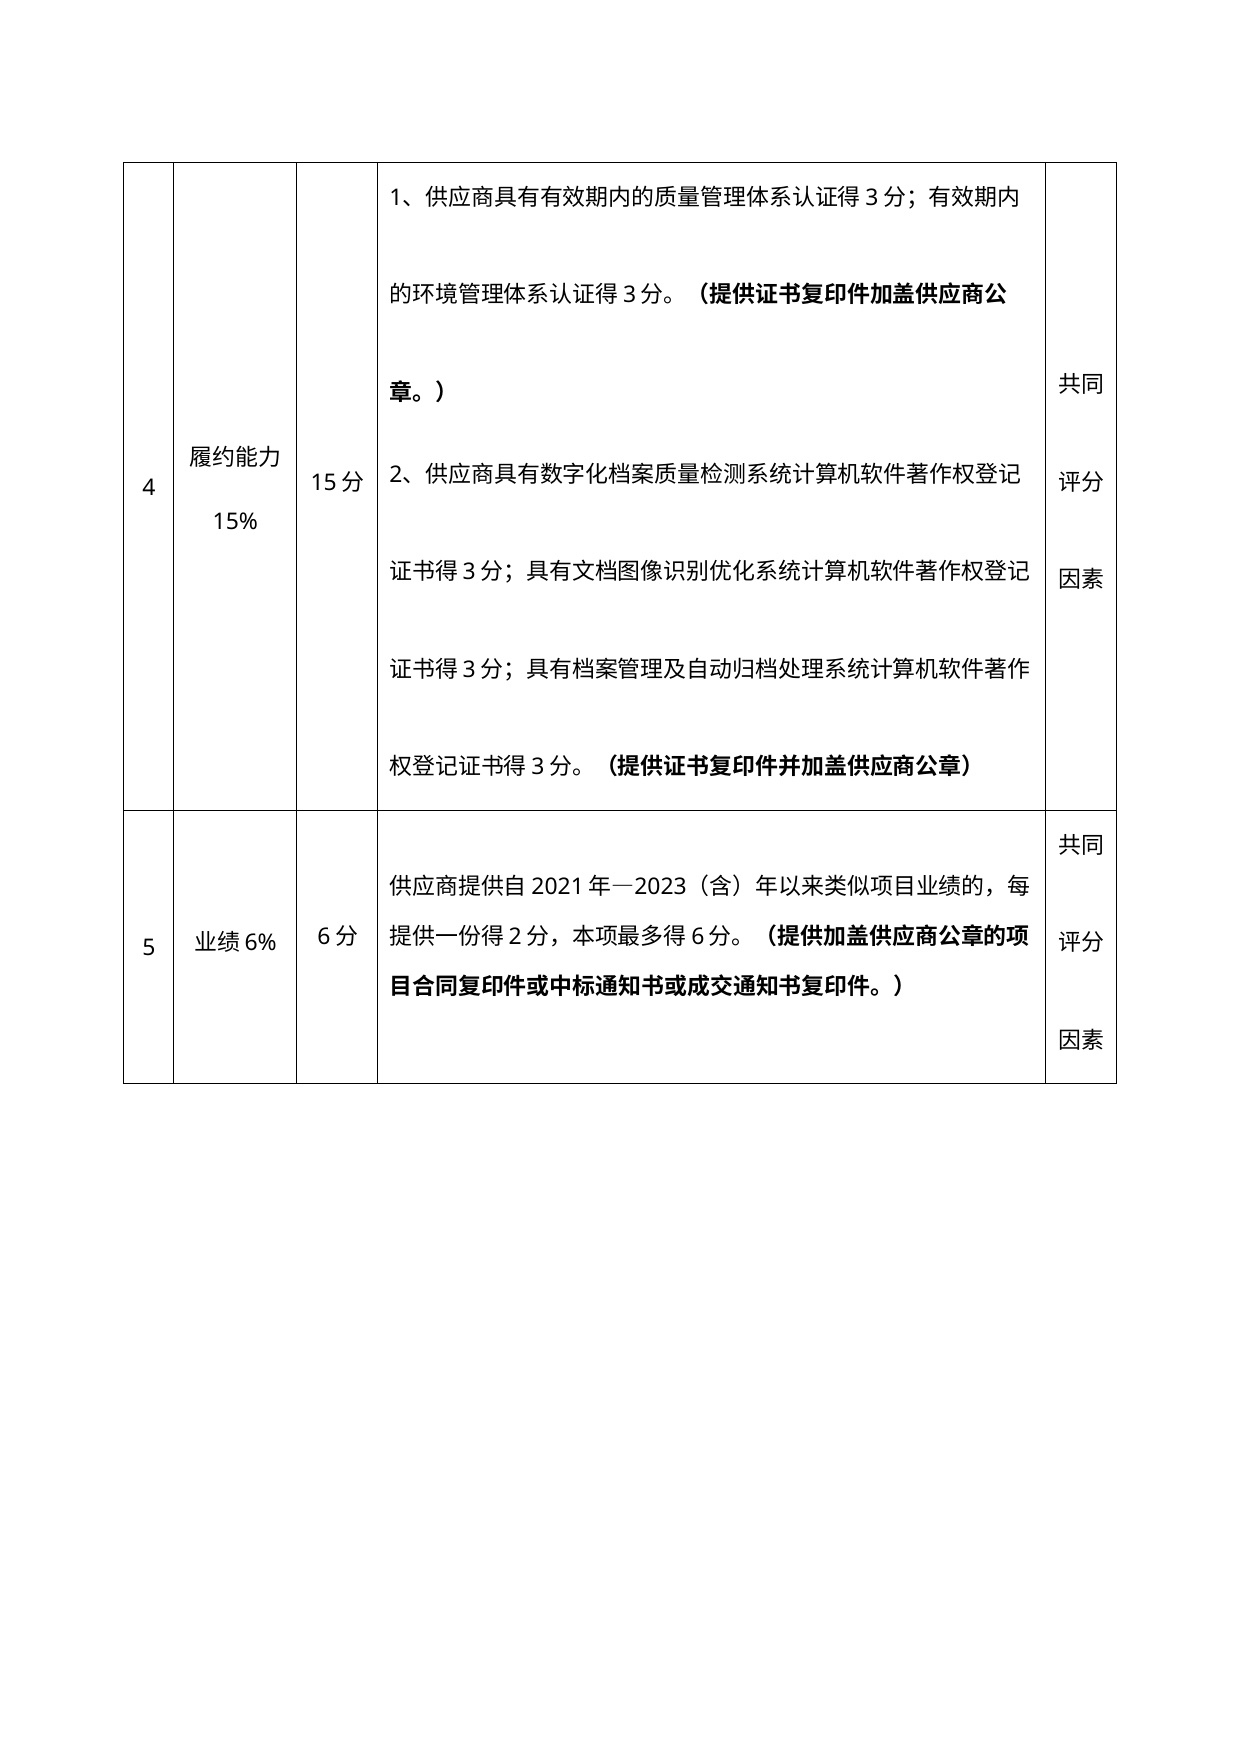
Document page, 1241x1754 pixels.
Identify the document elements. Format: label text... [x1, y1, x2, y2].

table_cell 共同评分因素 [1046, 811, 1116, 1083]
table_cell 供应商提供自2021年—2023（含）年以来类似项目业绩的，每提供一份得2分，本项最多得6分。（提供加盖供应商公章的项目合同复印件或中标通知书或成交通知书复印件。） [378, 811, 1045, 1083]
table_cell 共同评分因素 [1046, 163, 1116, 809]
table_cell 业绩6% [174, 811, 296, 1083]
table_cell 5 [124, 811, 173, 1083]
table_cell 履约能力15% [174, 163, 296, 809]
table_cell 6分 [297, 811, 377, 1083]
table_cell 15分 [297, 163, 377, 809]
table_cell 1、供应商具有有效期内的质量管理体系认证得3分；有效期内的环境管理体系认证得3分。（提供证书复印件加盖供应商公章。） 2、供应商具有数字化档案质量检测系统计算机软件著作权登记证书得3分；具有文档图像识别优化系统计算机软件著作权登记证书得3分；具有档案管理及自动归档处理系统计算机软件著作权登记证书得3分。（提供证书复印件并加盖供应商公章） [378, 163, 1045, 809]
table_cell 4 [124, 163, 173, 809]
